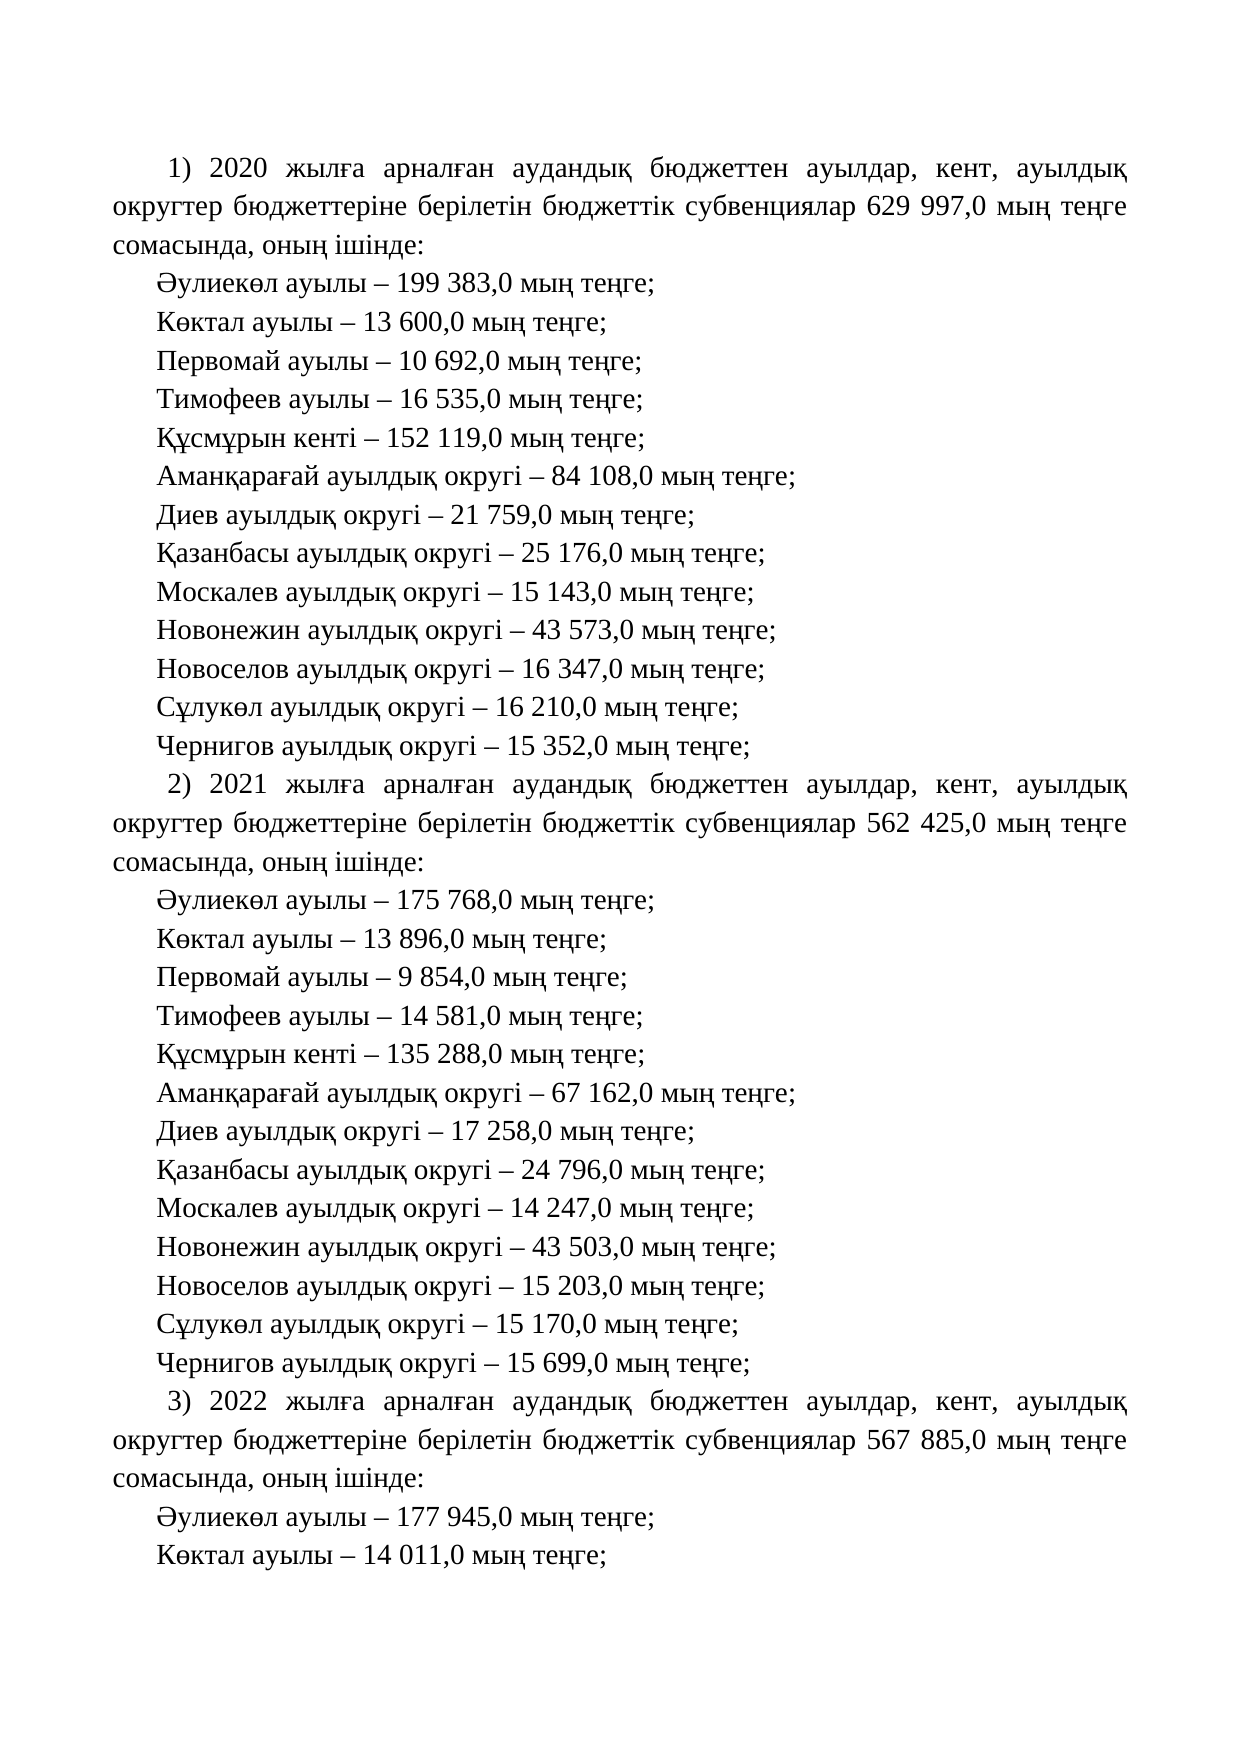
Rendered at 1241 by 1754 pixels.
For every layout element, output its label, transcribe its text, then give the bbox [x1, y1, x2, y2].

text Новонежин ауылдық округі – 43 573,0 мың теңге; [112, 612, 1128, 646]
text Қазанбасы ауылдық округі – 25 176,0 мың теңге; [112, 535, 1128, 569]
text 3) 2022 жылға арналған аудандық бюджеттен ауылдар, кент, ауылдық округтер бюджеттеріне берілетін бюджеттік субвенциялар 567 885,0 мың теңге сомасында, оның ішінде: [112, 1383, 1128, 1494]
text Новоселов ауылдық округі – 16 347,0 мың теңге; [112, 651, 1128, 684]
text Көктал ауылы – 13 600,0 мың теңге; [112, 304, 1128, 338]
text Новонежин ауылдық округі – 43 503,0 мың теңге; [112, 1229, 1128, 1263]
text Диев ауылдық округі – 17 258,0 мың теңге; [112, 1113, 1128, 1147]
text 2) 2021 жылға арналған аудандық бюджеттен ауылдар, кент, ауылдық округтер бюджеттеріне берілетін бюджеттік субвенциялар 562 425,0 мың теңге сомасында, оның ішінде: [112, 767, 1128, 877]
text Первомай ауылы – 9 854,0 мың теңге; [112, 959, 1128, 993]
text Сұлукөл ауылдық округі – 15 170,0 мың теңге; [112, 1306, 1128, 1340]
text Құсмұрын кенті – 135 288,0 мың теңге; [112, 1036, 1128, 1070]
text Қазанбасы ауылдық округі – 24 796,0 мың теңге; [112, 1152, 1128, 1186]
text Көктал ауылы – 14 011,0 мың теңге; [112, 1537, 1128, 1571]
text Құсмұрын кенті – 152 119,0 мың теңге; [112, 420, 1128, 453]
text Тимофеев ауылы – 16 535,0 мың теңге; [112, 381, 1128, 415]
text Диев ауылдық округі – 21 759,0 мың теңге; [112, 497, 1128, 530]
text Чернигов ауылдық округі – 15 352,0 мың теңге; [112, 728, 1128, 762]
text Москалев ауылдық округі – 15 143,0 мың теңге; [112, 574, 1128, 607]
text Әулиекөл ауылы – 177 945,0 мың теңге; [112, 1499, 1128, 1532]
text Тимофеев ауылы – 14 581,0 мың теңге; [112, 998, 1128, 1031]
text Первомай ауылы – 10 692,0 мың теңге; [112, 343, 1128, 376]
text Чернигов ауылдық округі – 15 699,0 мың теңге; [112, 1345, 1128, 1378]
text Аманқарағай ауылдық округі – 84 108,0 мың теңге; [112, 458, 1128, 492]
text Әулиекөл ауылы – 175 768,0 мың теңге; [112, 882, 1128, 916]
text Сұлукөл ауылдық округі – 16 210,0 мың теңге; [112, 689, 1128, 723]
text Москалев ауылдық округі – 14 247,0 мың теңге; [112, 1191, 1128, 1224]
text 1) 2020 жылға арналған аудандық бюджеттен ауылдар, кент, ауылдық округтер бюджеттеріне берілетін бюджеттік субвенциялар 629 997,0 мың теңге сомасында, оның ішінде: [112, 150, 1128, 261]
text Новоселов ауылдық округі – 15 203,0 мың теңге; [112, 1268, 1128, 1301]
text Көктал ауылы – 13 896,0 мың теңге; [112, 921, 1128, 954]
text Әулиекөл ауылы – 199 383,0 мың теңге; [112, 266, 1128, 299]
text Аманқарағай ауылдық округі – 67 162,0 мың теңге; [112, 1075, 1128, 1108]
